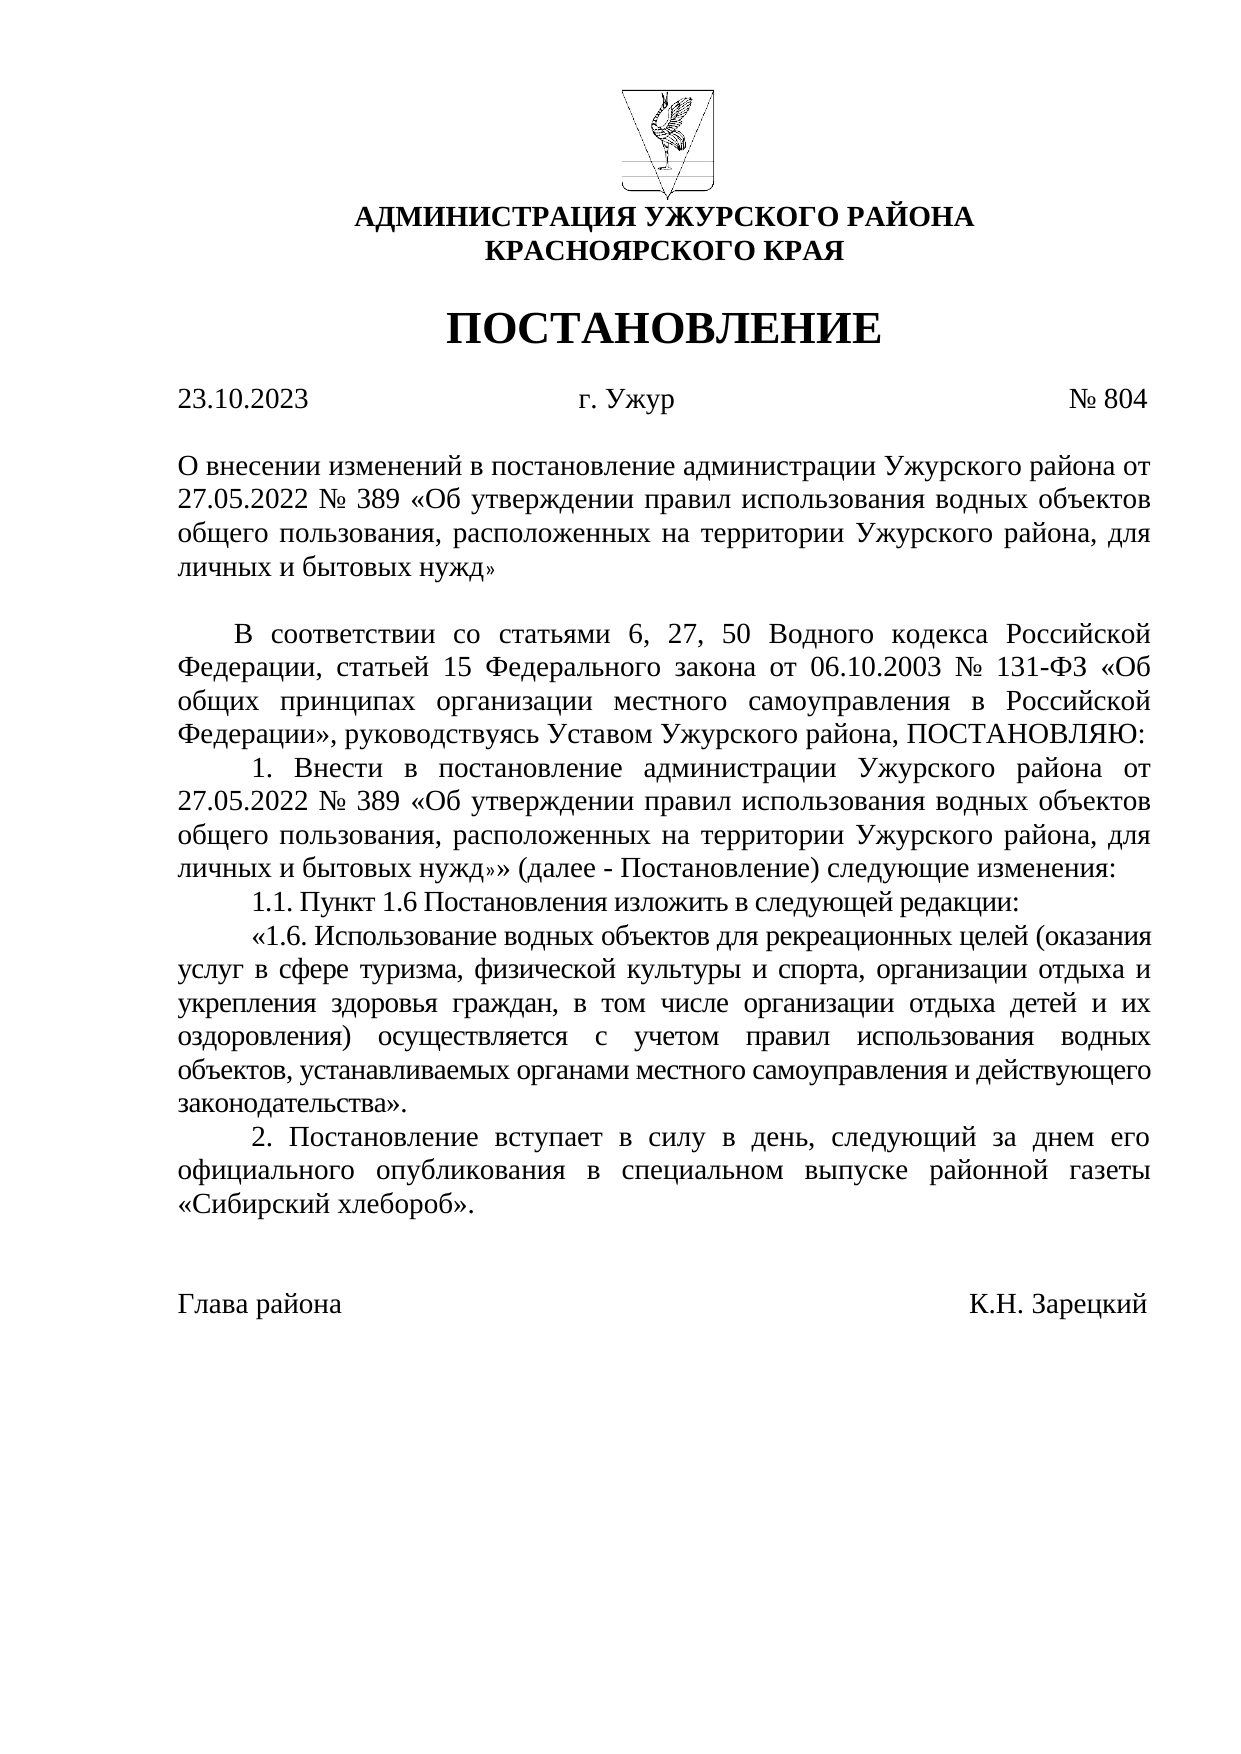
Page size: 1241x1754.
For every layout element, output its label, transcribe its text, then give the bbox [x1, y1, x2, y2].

text Глава района К.Н. Зарецкий [177, 1287, 1152, 1320]
text 1.1. Пункт 1.6 Постановления изложить в следующей редакции: [177, 884, 1152, 918]
text 2. Постановление вступает в силу в день, следующий за днем его официального опубликования в специальном выпуске районной газеты «Сибирский хлебороб». [177, 1119, 1152, 1219]
title О внесении изменений в постановление администрации Ужурского района от 27.05.2022 № 389 «Об утверждении правил использования водных объектов общего пользования, расположенных на территории Ужурского района, для личных и бытовых нужд» [177, 448, 1152, 582]
text КРАСНОЯРСКОГО КРАЯ [177, 233, 1152, 267]
text В соответствии со статьями 6, 27, 50 Водного кодекса Российской Федерации, статьей 15 Федерального закона от 06.10.2003 № 131-ФЗ «Об общих принципах организации местного самоуправления в Российской Федерации», руководствуясь Уставом Ужурского района, ПОСТАНОВЛЯЮ: [177, 616, 1152, 750]
text 23.10.2023 г. Ужур № 804 [177, 381, 1152, 414]
text «1.6. Использование водных объектов для рекреационных целей (оказания услуг в сфере туризма, физической культуры и спорта, организации отдыха и укрепления здоровья граждан, в том числе организации отдыха детей и их оздоровления) осуществляется с учетом правил использования водных объектов, устанавливаемых органами местного самоуправления и действующего законодательства». [177, 918, 1152, 1119]
text АДМИНИСТРАЦИЯ УЖУРСКОГО РАЙОНА [177, 199, 1152, 233]
text 1. Внести в постановление администрации Ужурского района от 27.05.2022 № 389 «Об утверждении правил использования водных объектов общего пользования, расположенных на территории Ужурского района, для личных и бытовых нужд»» (далее - Постановление) следующие изменения: [177, 750, 1152, 884]
text ПОСТАНОВЛЕНИЕ [177, 300, 1152, 353]
